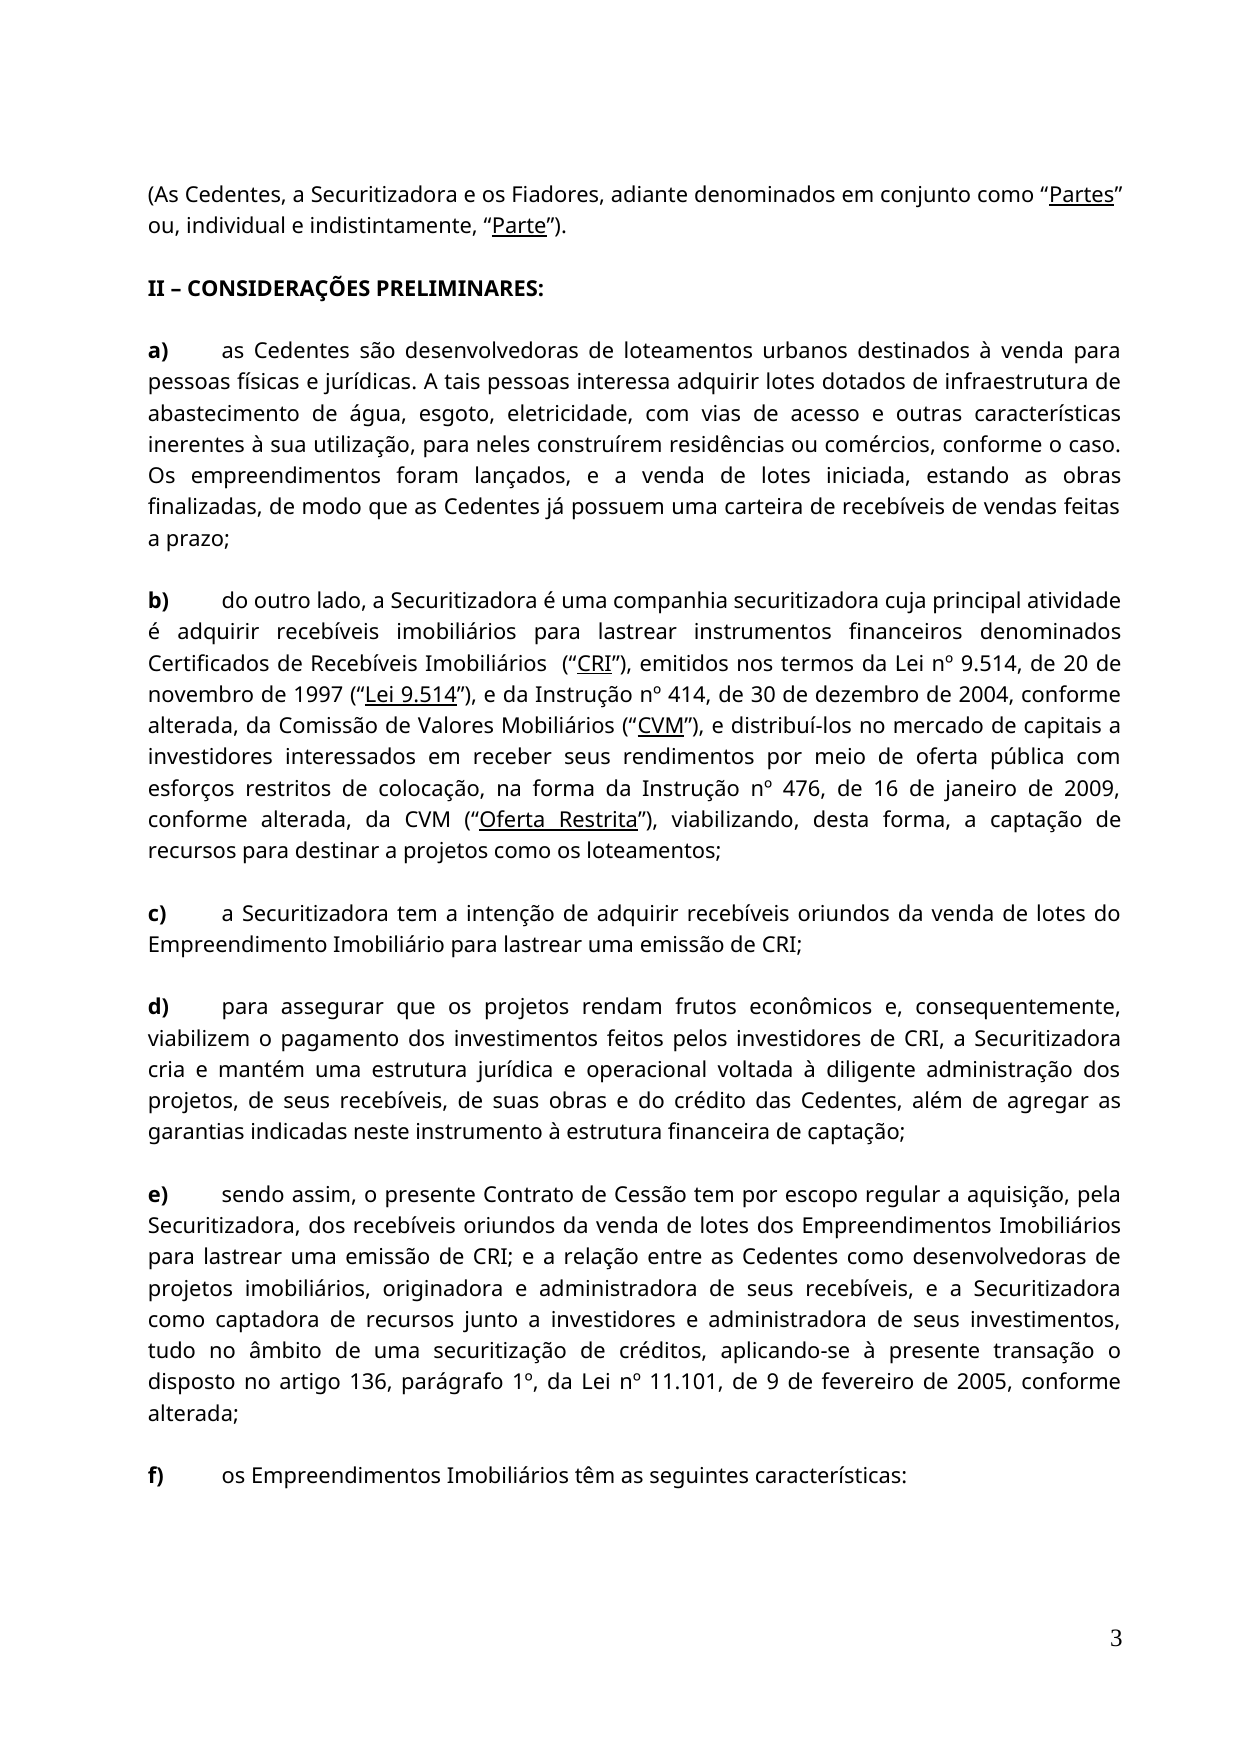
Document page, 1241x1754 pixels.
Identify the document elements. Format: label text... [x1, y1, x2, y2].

list sendo assim, o presente Contrato de Cessão tem por escopo regular a aquisição, pela Securitizadora, dos recebíveis oriundos da venda de lotes dos Empreendimentos Imobiliários para lastrear uma emissão de CRI; e a relação entre as Cedentes como desenvolvedoras de projetos imobiliários, originadora e administradora de seus recebíveis, e a Securitizadora como captadora de recursos junto a investidores e administradora de seus investimentos, tudo no âmbito de uma securitização de créditos, aplicando-se à presente transação o disposto no artigo 136, parágrafo 1º, da Lei nº 11.101, de 9 de fevereiro de 2005, conforme alterada; [148, 1177, 1122, 1427]
list do outro lado, a Securitizadora é uma companhia securitizadora cuja principal atividade é adquirir recebíveis imobiliários para lastrear instrumentos financeiros denominados Certificados de Recebíveis Imobiliários (“CRI”), emitidos nos termos da Lei nº 9.514, de 20 de novembro de 1997 (“Lei 9.514”), e da Instrução nº 414, de 30 de dezembro de 2004, conforme alterada, da Comissão de Valores Mobiliários (“CVM”), e distribuí-los no mercado de capitais a investidores interessados em receber seus rendimentos por meio de oferta pública com esforços restritos de colocação, na forma da Instrução nº 476, de 16 de janeiro de 2009, conforme alterada, da CVM (“Oferta Restrita”), viabilizando, desta forma, a captação de recursos para destinar a projetos como os loteamentos; [148, 583, 1122, 865]
list os Empreendimentos Imobiliários têm as seguintes características: [148, 1458, 1122, 1490]
list para assegurar que os projetos rendam frutos econômicos e, consequentemente, viabilizem o pagamento dos investimentos feitos pelos investidores de CRI, a Securitizadora cria e mantém uma estrutura jurídica e operacional voltada à diligente administração dos projetos, de seus recebíveis, de suas obras e do crédito das Cedentes, além de agregar as garantias indicadas neste instrumento à estrutura financeira de captação; [148, 990, 1122, 1146]
text II – CONSIDERAÇÕES PRELIMINARES: [148, 271, 1122, 302]
list as Cedentes são desenvolvedoras de loteamentos urbanos destinados à venda para pessoas físicas e jurídicas. A tais pessoas interessa adquirir lotes dotados de infraestrutura de abastecimento de água, esgoto, eletricidade, com vias de acesso e outras características inerentes à sua utilização, para neles construírem residências ou comércios, conforme o caso. Os empreendimentos foram lançados, e a venda de lotes iniciada, estando as obras finalizadas, de modo que as Cedentes já possuem uma carteira de recebíveis de vendas feitas a prazo; [148, 333, 1122, 552]
text (As Cedentes, a Securitizadora e os Fiadores, adiante denominados em conjunto como “Partes” ou, individual e indistintamente, “Parte”). [148, 177, 1122, 240]
list a Securitizadora tem a intenção de adquirir recebíveis oriundos da venda de lotes do Empreendimento Imobiliário para lastrear uma emissão de CRI; [148, 896, 1122, 958]
